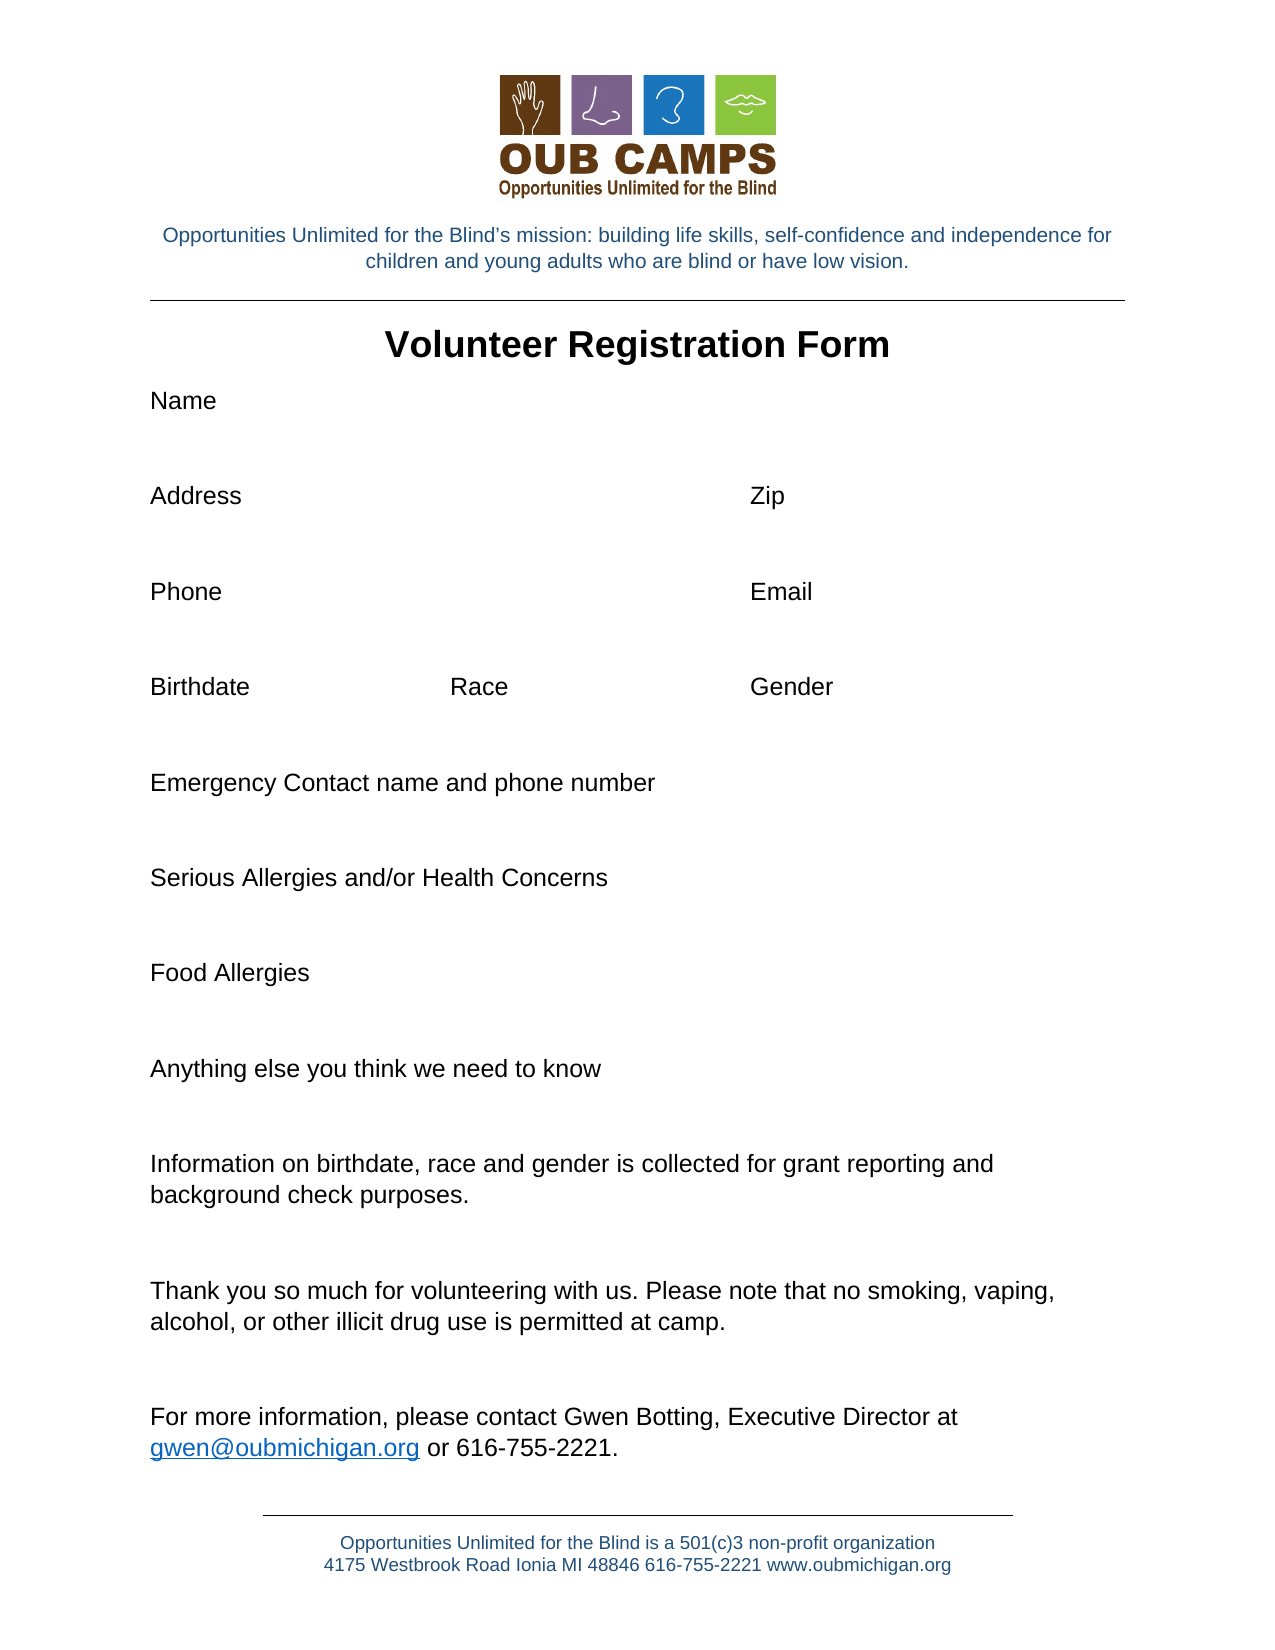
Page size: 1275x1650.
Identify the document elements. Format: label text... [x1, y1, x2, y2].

text Anything else you think we need to know [150, 1054, 1125, 1082]
text Name [150, 386, 1125, 414]
text Address Zip [150, 481, 1125, 510]
picture [498, 75, 777, 205]
text Phone Email [150, 577, 1125, 605]
text Volunteer Registration Form [150, 323, 1125, 366]
text Birthdate Race Gender [150, 672, 1125, 701]
text Thank you so much for volunteering with us. Please note that no smoking, vaping, alcohol, or other illicit drug use is permitted at camp. [150, 1276, 1125, 1335]
text Serious Allergies and/or Health Concerns [150, 863, 1125, 892]
text Emergency Contact name and phone number [150, 767, 1125, 796]
text Food Allergies [150, 958, 1125, 987]
text Information on birthdate, race and gender is collected for grant reporting and background check purposes. [150, 1149, 1125, 1209]
text For more information, please contact Gwen Botting, Executive Director at gwen@oubmichigan.org or 616-755-2221. [150, 1402, 1125, 1462]
